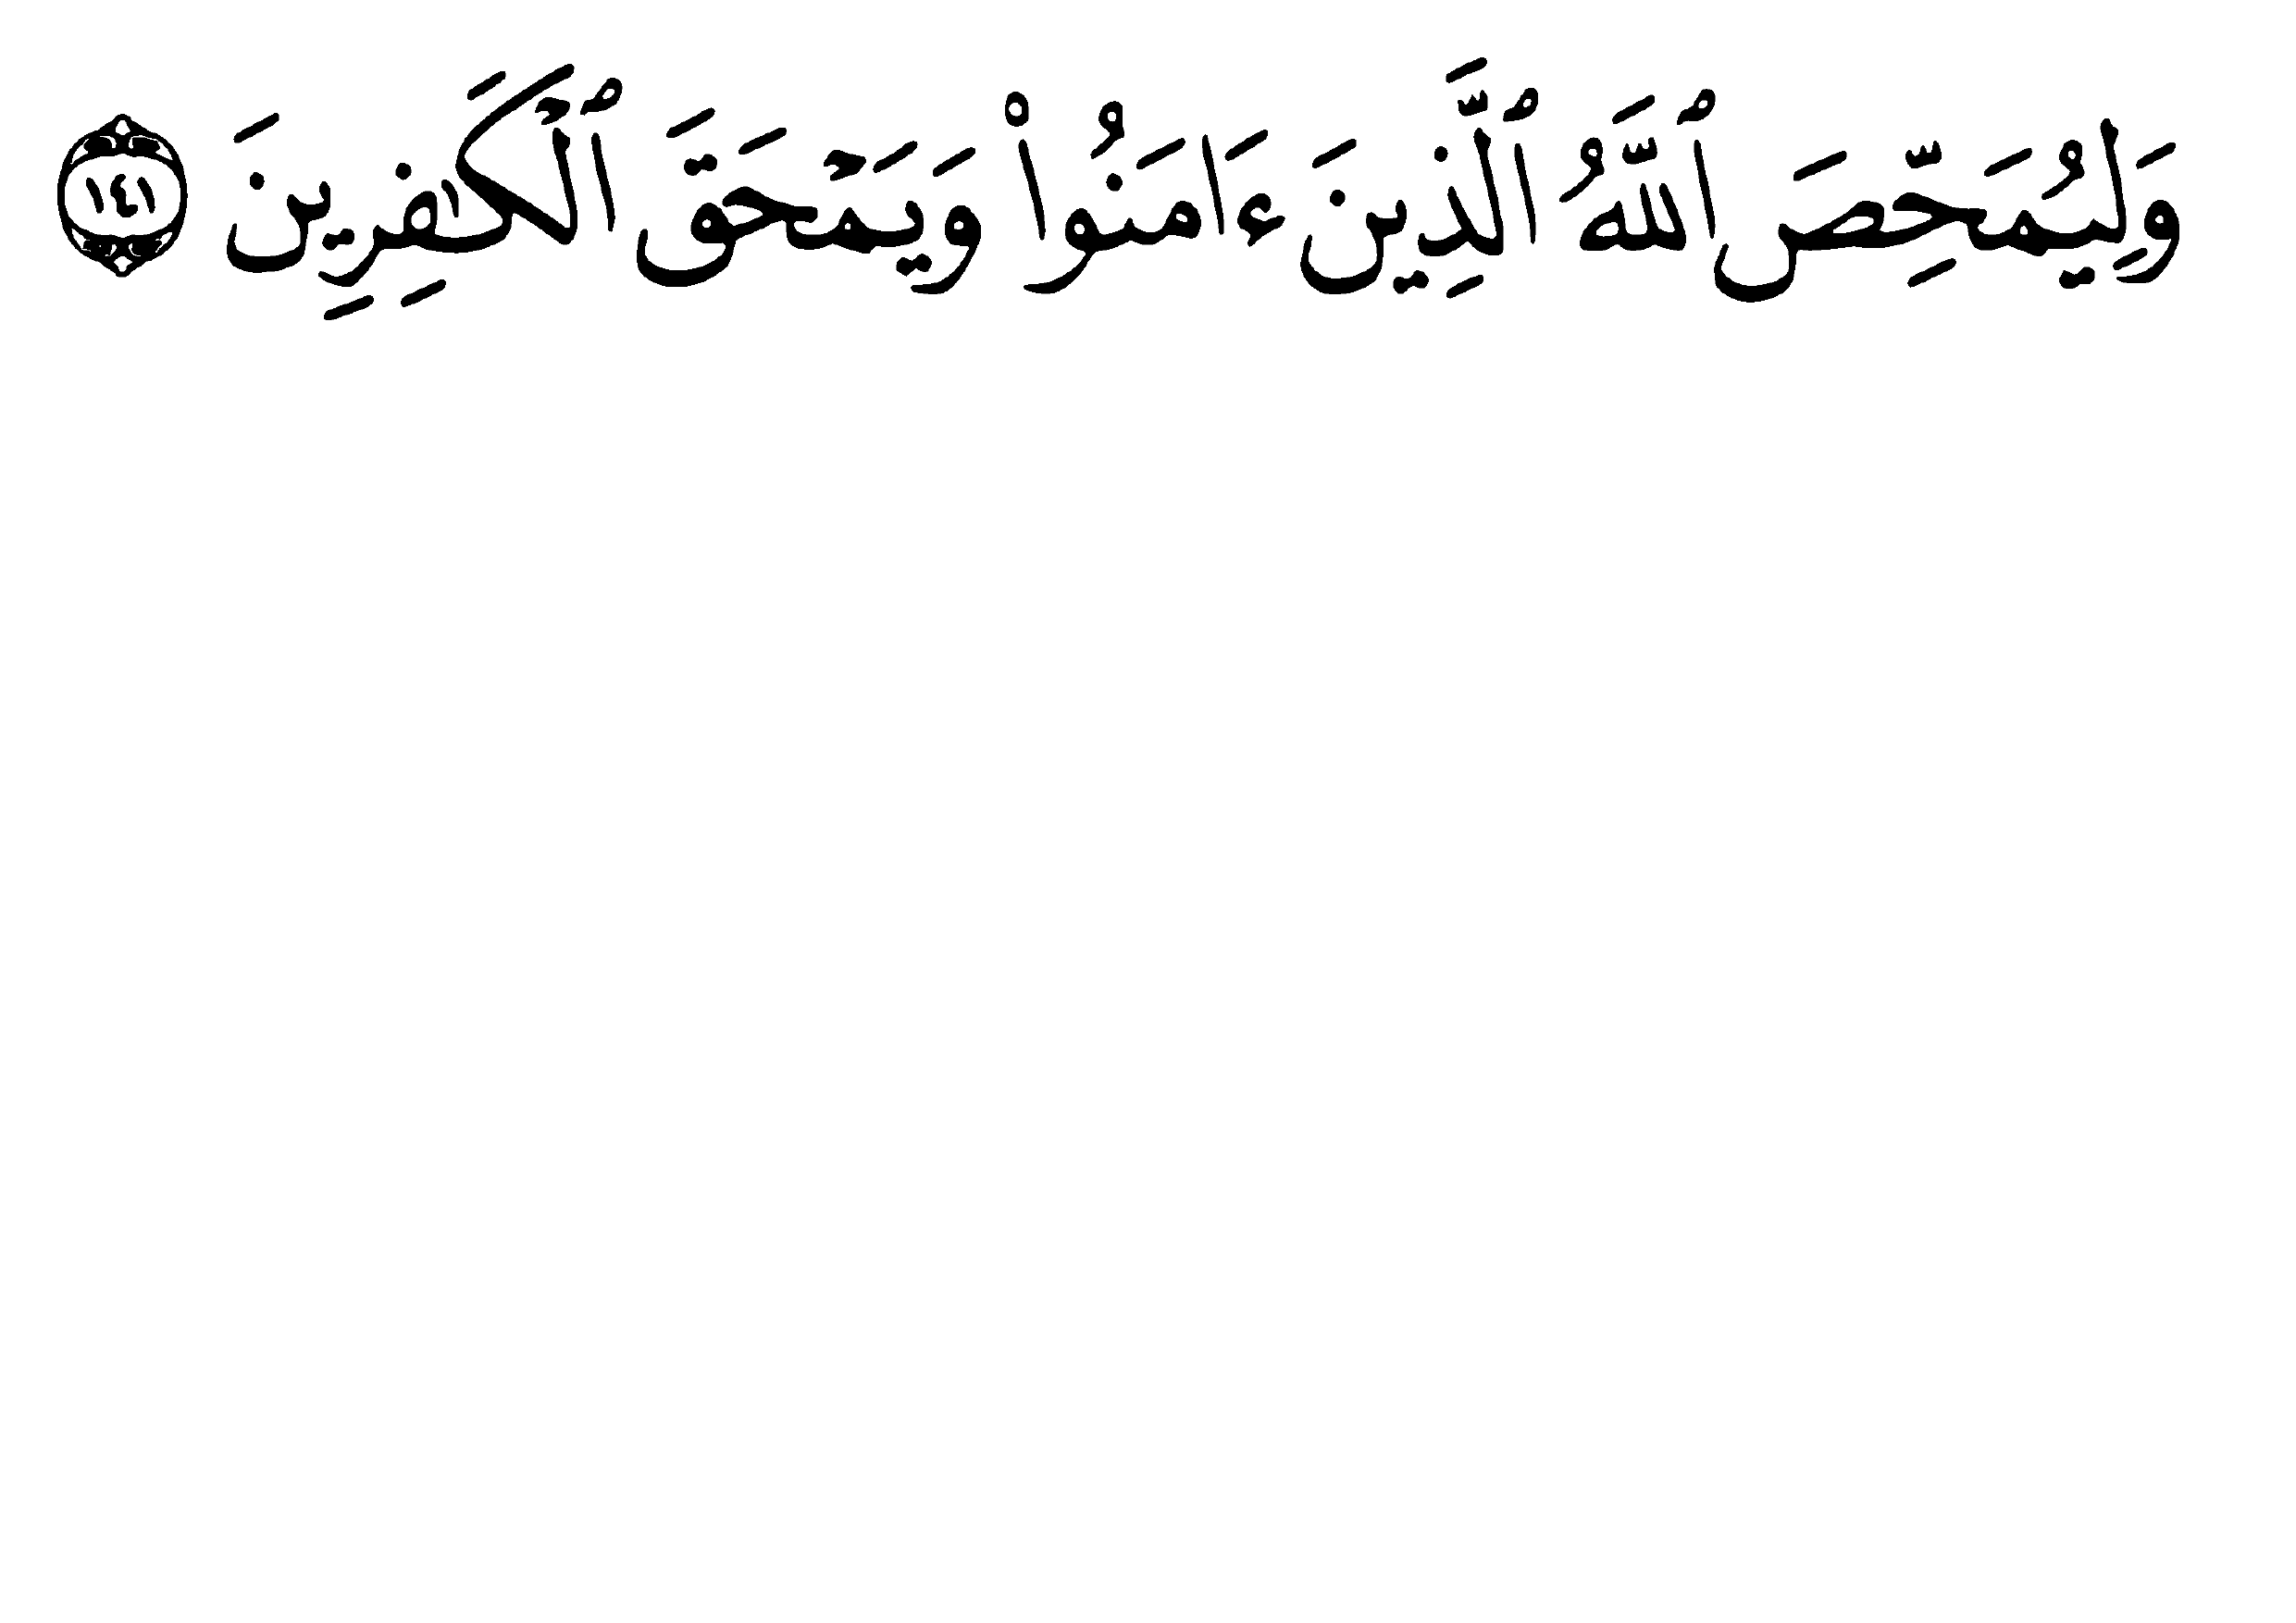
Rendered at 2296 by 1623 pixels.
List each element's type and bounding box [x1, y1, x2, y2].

picture [57, 57, 2179, 320]
